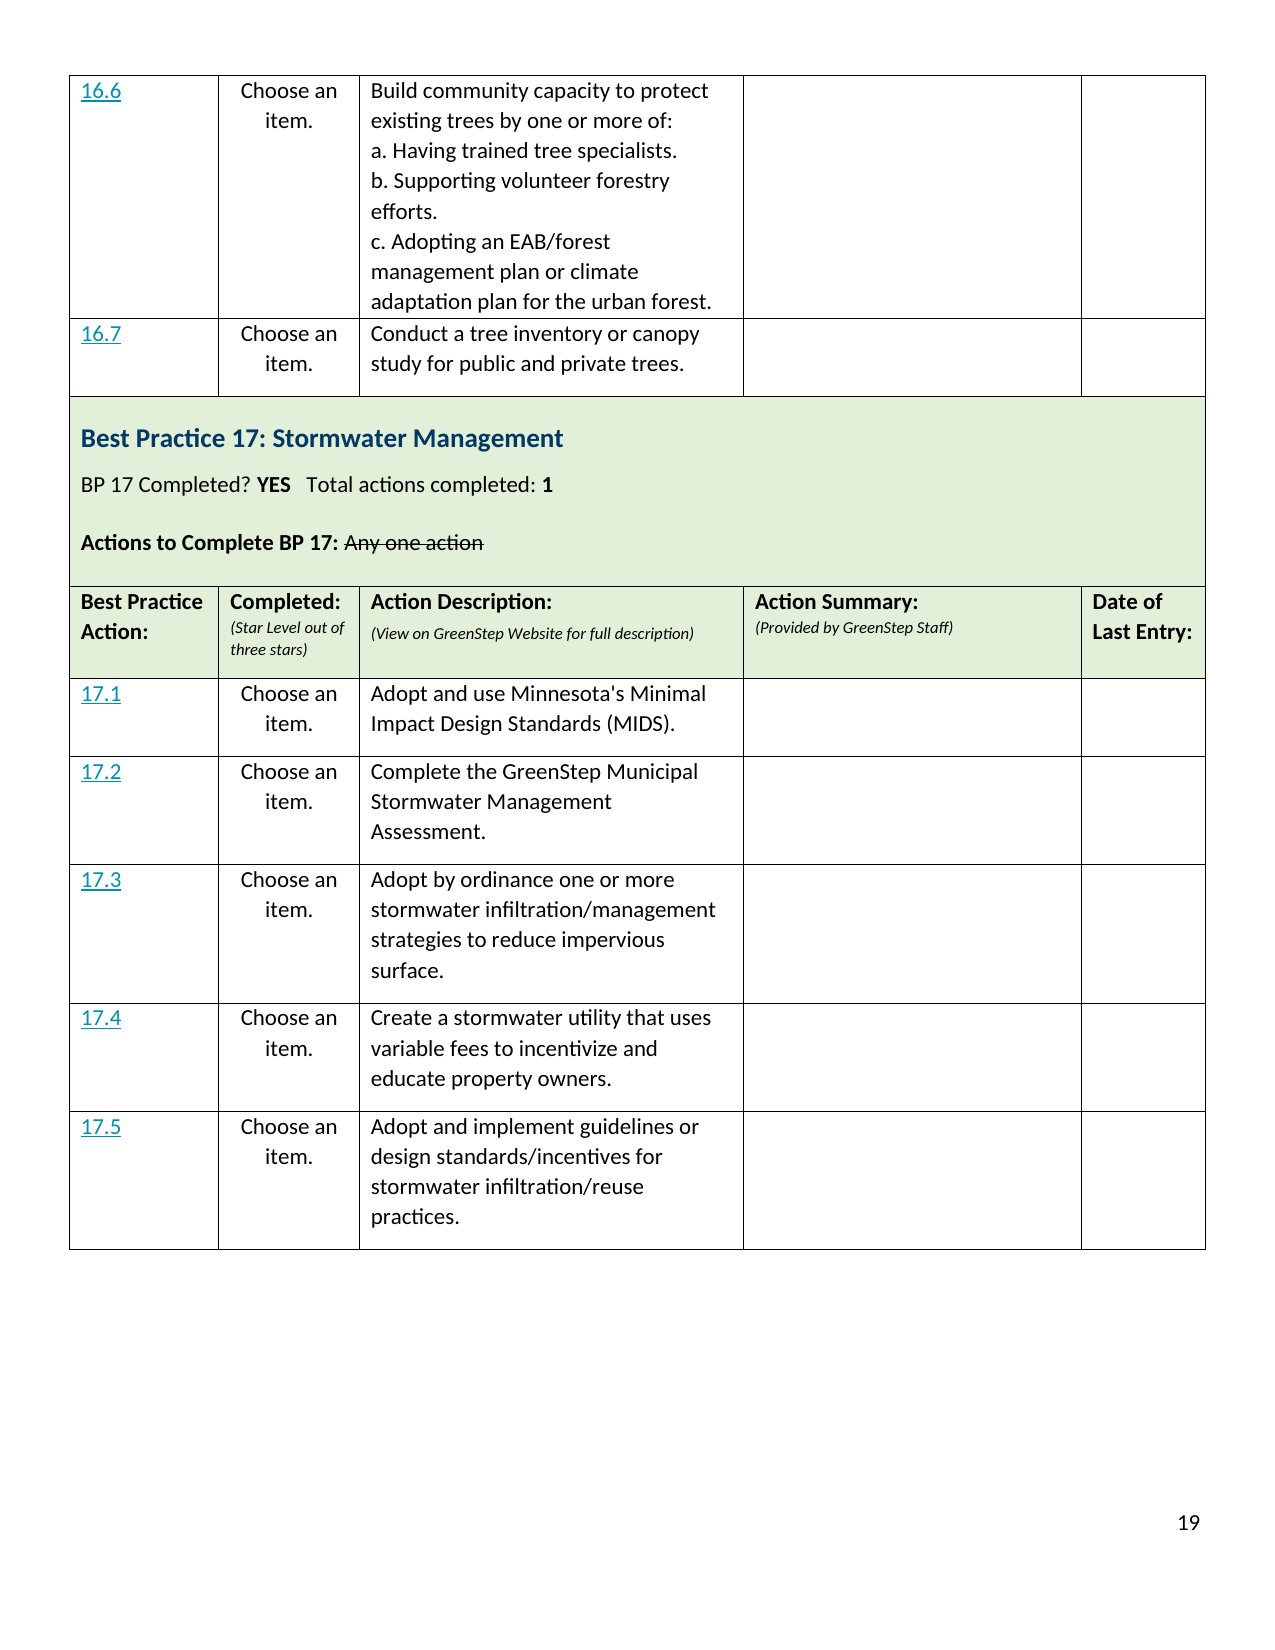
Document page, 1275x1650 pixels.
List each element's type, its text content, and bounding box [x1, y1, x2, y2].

table_cell [219, 76, 359, 318]
table_cell Conduct a tree inventory or canopy study for public and private trees. [360, 319, 743, 396]
table_cell [219, 757, 359, 864]
table_cell Create a stormwater utility that uses variable fees to incentivize and educate property owners. [360, 1004, 743, 1111]
table_cell 17.5 [70, 1112, 218, 1249]
table_cell 16.6 [70, 76, 218, 318]
table_cell [744, 757, 1081, 864]
table_cell [1082, 679, 1205, 756]
table_cell Completed: (Star Level out of three stars) [219, 587, 359, 678]
table_cell [1082, 1004, 1205, 1111]
table_cell [744, 1112, 1081, 1249]
table_cell [744, 1004, 1081, 1111]
table_cell 17.4 [70, 1004, 218, 1111]
table_cell Best Practice 17: Stormwater Management BP 17 Completed? Total actions completed: Actions to Complete BP 17: Any one action [70, 397, 1205, 586]
table_cell Build community capacity to protect existing trees by one or more of: a. Having trained tree specialists. b. Supporting volunteer forestry efforts. c. Adopting an EAB/forest management plan or climate adaptation plan for the urban forest. [360, 76, 743, 318]
table_cell [1082, 1112, 1205, 1249]
table_cell [1082, 76, 1205, 318]
table_cell Complete the GreenStep Municipal Stormwater Management Assessment. [360, 757, 743, 864]
table_cell [744, 319, 1081, 396]
table_cell Adopt and implement guidelines or design standards/incentives for stormwater infiltration/reuse practices. [360, 1112, 743, 1249]
table_cell [219, 1004, 359, 1111]
table_cell [744, 679, 1081, 756]
table_cell [219, 865, 359, 1002]
table_cell [219, 679, 359, 756]
table_cell [1082, 319, 1205, 396]
table_cell 17.2 [70, 757, 218, 864]
table_cell 17.3 [70, 865, 218, 1002]
table_cell Adopt and use Minnesota's Minimal Impact Design Standards (MIDS). [360, 679, 743, 756]
table_cell Action Description: (View on GreenStep Website for full description) [360, 587, 743, 678]
table_cell [744, 865, 1081, 1002]
table_cell 17.1 [70, 679, 218, 756]
table_cell Adopt by ordinance one or more stormwater infiltration/management strategies to reduce impervious surface. [360, 865, 743, 1002]
table_cell Best Practice Action: [70, 587, 218, 678]
table_cell [219, 319, 359, 396]
table_cell [1082, 865, 1205, 1002]
table_cell [219, 1112, 359, 1249]
table_cell Action Summary: (Provided by GreenStep Staff) [744, 587, 1081, 678]
table_cell Date of Last Entry: [1082, 587, 1205, 678]
table_cell [1082, 757, 1205, 864]
table_cell [744, 76, 1081, 318]
table_cell 16.7 [70, 319, 218, 396]
